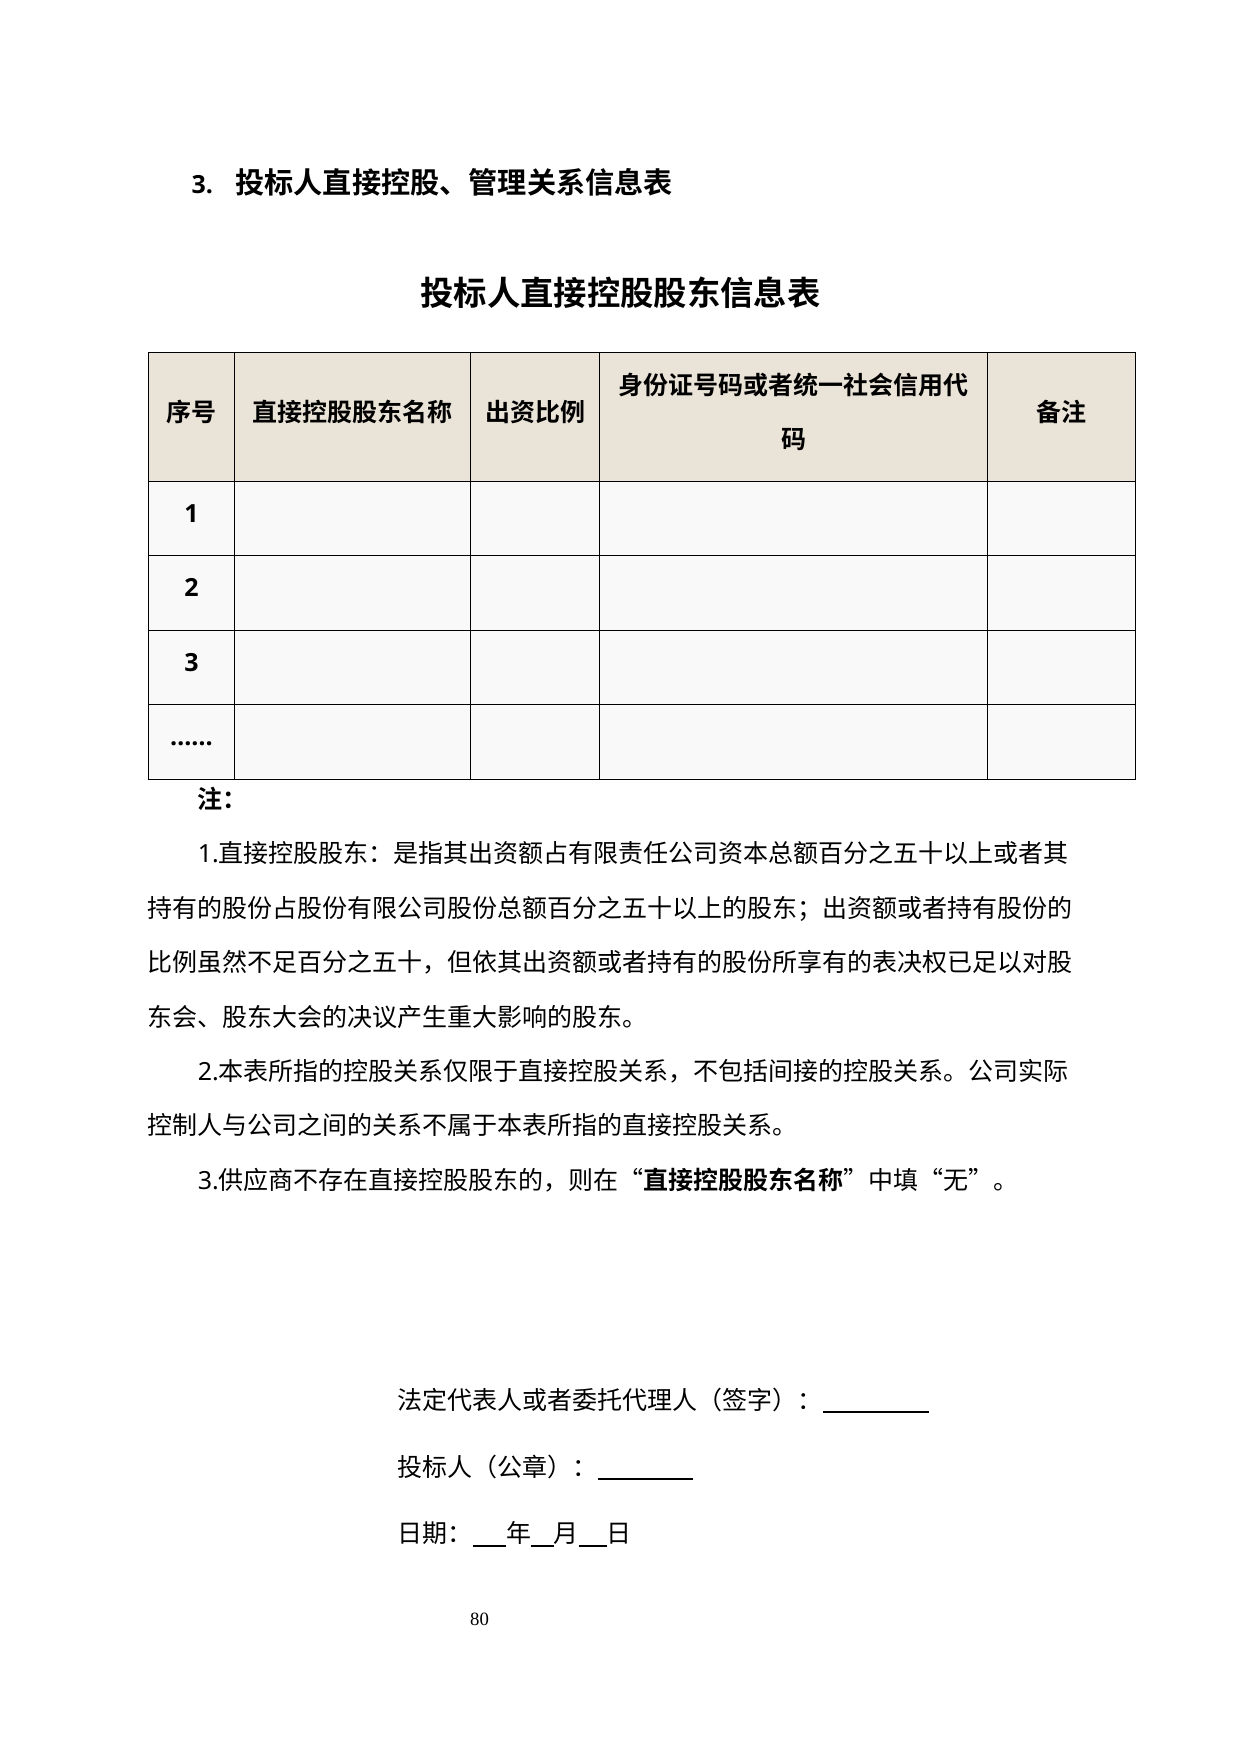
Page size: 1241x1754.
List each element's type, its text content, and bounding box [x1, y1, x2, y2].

table_header 直接控股股东名称 [235, 353, 470, 481]
text 注： [148, 780, 1093, 816]
text 投标人直接控股股东信息表 [148, 267, 1093, 315]
table_cell [235, 631, 470, 704]
table_cell [600, 631, 987, 704]
table_cell [471, 705, 599, 778]
table_header 出资比例 [471, 353, 599, 481]
text 法定代表人或者委托代理人（签字）： [148, 1380, 1043, 1416]
table_cell [471, 556, 599, 630]
table_cell …… [149, 705, 234, 778]
table_header 序号 [149, 353, 234, 481]
text 1.直接控股股东：是指其出资额占有限责任公司资本总额百分之五十以上或者其持有的股份占股份有限公司股份总额百分之五十以上的股东；出资额或者持有股份的比例虽然不足百分之五十，但依其出资额或者持有的股份所享有的表决权已足以对股东会、股东大会的决议产生重大影响的股东。 [148, 834, 1093, 1033]
table_cell [235, 482, 470, 555]
table_cell [988, 631, 1135, 704]
table_cell [235, 705, 470, 778]
table_header 备注 [988, 353, 1135, 481]
table_cell [988, 705, 1135, 778]
table_cell [600, 556, 987, 630]
text 2.本表所指的控股关系仅限于直接控股关系，不包括间接的控股关系。公司实际控制人与公司之间的关系不属于本表所指的直接控股关系。 [148, 1051, 1093, 1142]
text 3.供应商不存在直接控股股东的，则在“直接控股股东名称”中填“无”。 [148, 1160, 1093, 1196]
text 投标人（公章）： [148, 1447, 1043, 1483]
list 投标人直接控股、管理关系信息表 [191, 160, 1093, 202]
table_cell [471, 482, 599, 555]
table_cell 3 [149, 631, 234, 704]
table_header 身份证号码或者统一社会信用代码 [600, 353, 987, 481]
table_cell [600, 482, 987, 555]
table_cell [988, 482, 1135, 555]
table_cell 1 [149, 482, 234, 555]
text 日期： 年 月 日 [148, 1514, 1043, 1550]
table_cell [471, 631, 599, 704]
table_cell [600, 705, 987, 778]
table_cell 2 [149, 556, 234, 630]
table_cell [235, 556, 470, 630]
table_cell [988, 556, 1135, 630]
